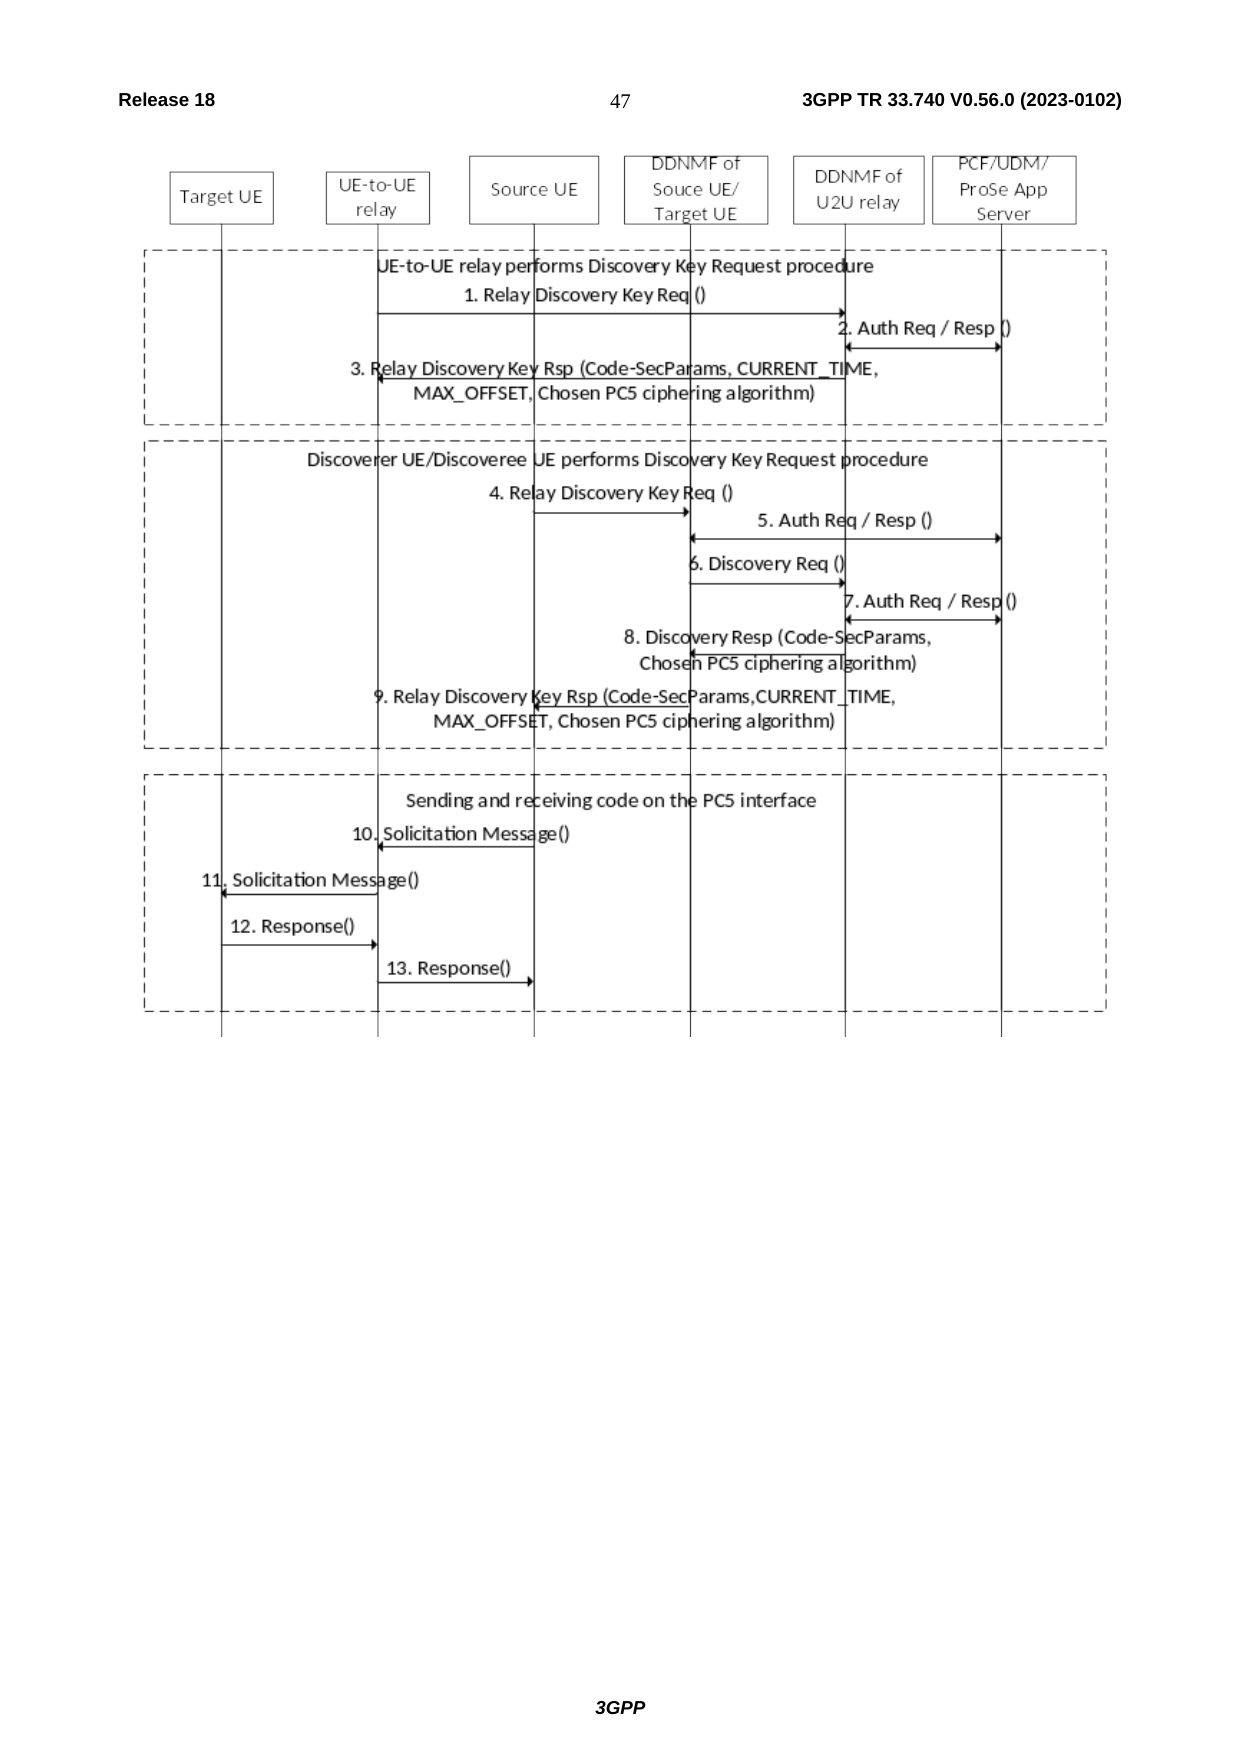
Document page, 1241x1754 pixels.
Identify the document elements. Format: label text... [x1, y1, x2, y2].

text Figure 6.9.2-1: [118, 147, 1122, 1037]
